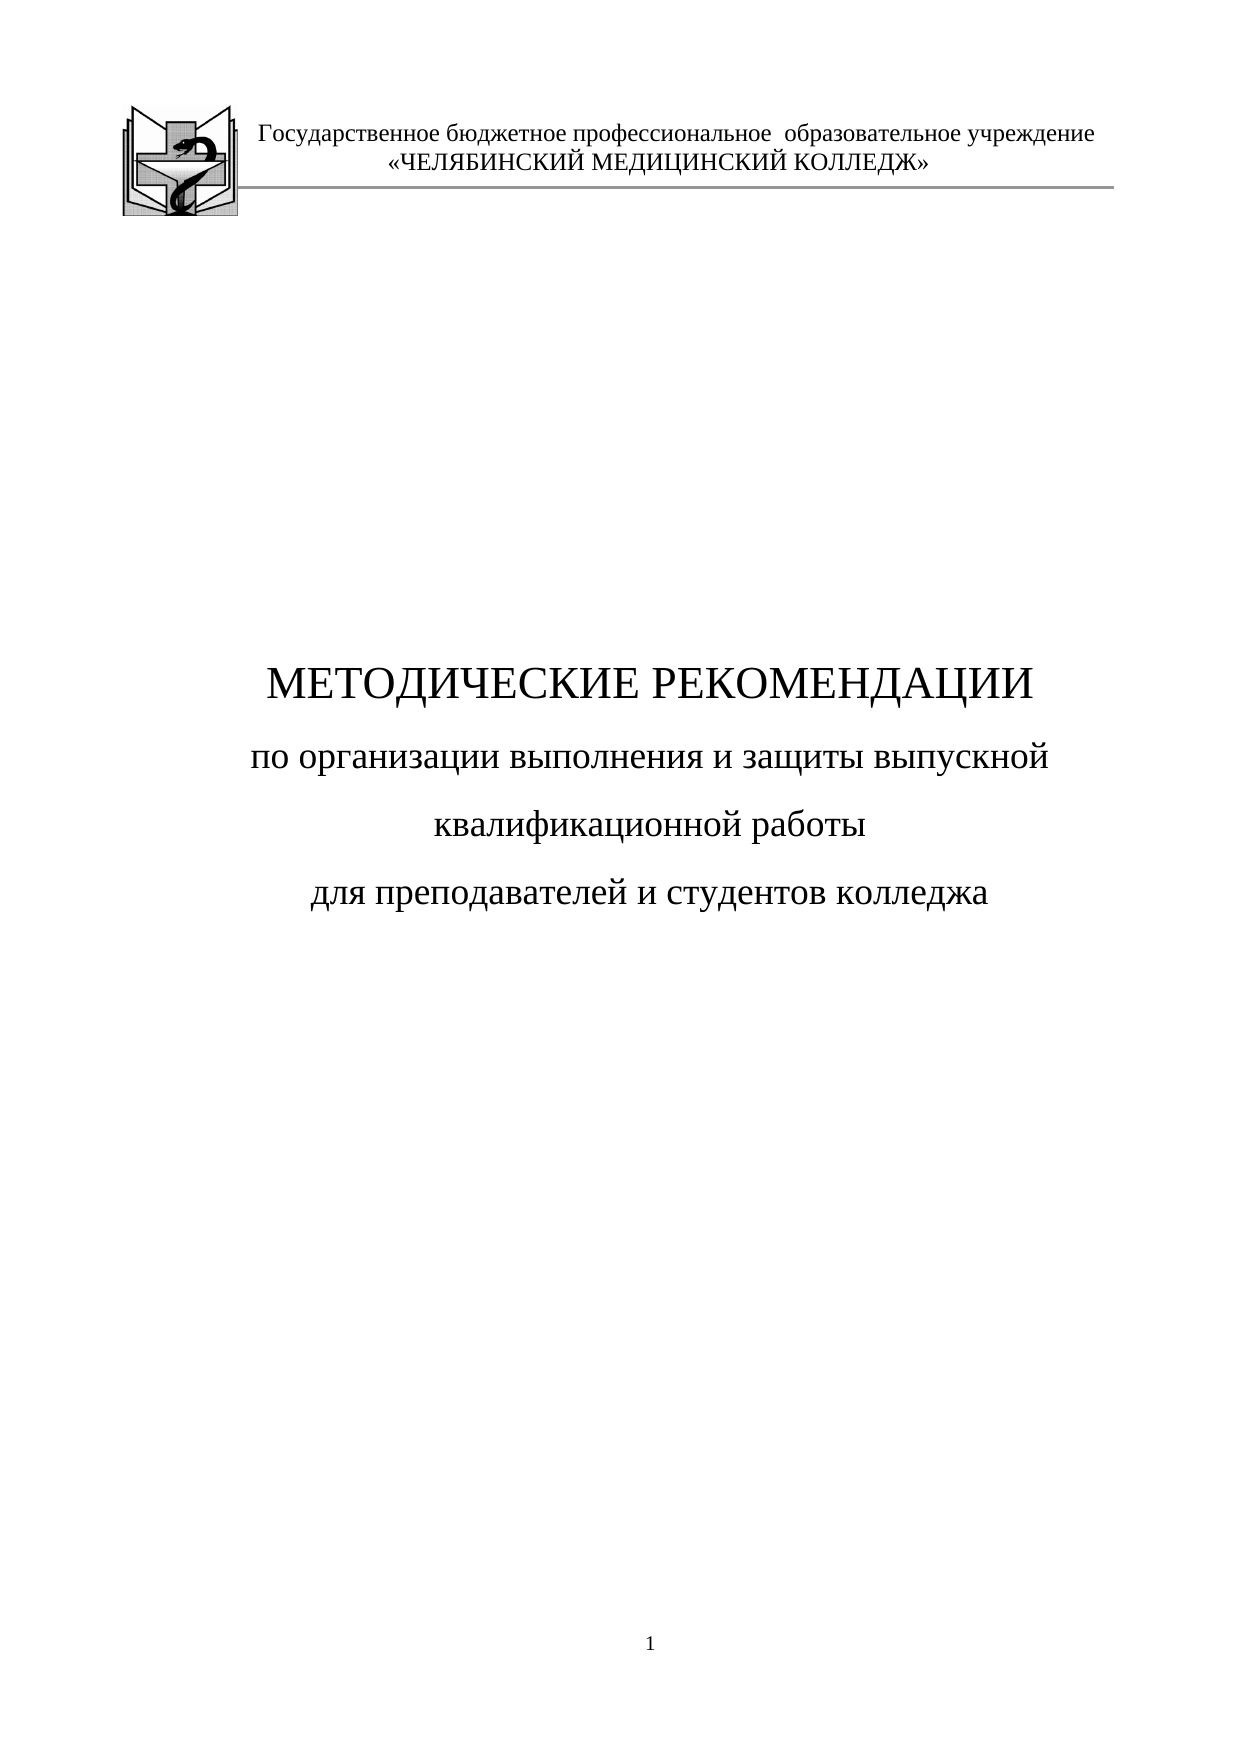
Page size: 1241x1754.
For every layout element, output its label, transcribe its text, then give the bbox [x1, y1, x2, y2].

text по организации выполнения и защиты выпускной [158, 733, 1142, 777]
text МЕТОДИЧЕСКИЕ РЕКОМЕНДАЦИИ [158, 656, 1142, 708]
text для преподавателей и студентов колледжа [158, 870, 1142, 913]
text квалификационной работы [158, 802, 1142, 845]
text Государственное бюджетное профессиональное образовательное учреждение «ЧЕЛЯБИНСКИЙ МЕДИЦИНСКИЙ КОЛЛЕДЖ» [238, 118, 1189, 176]
